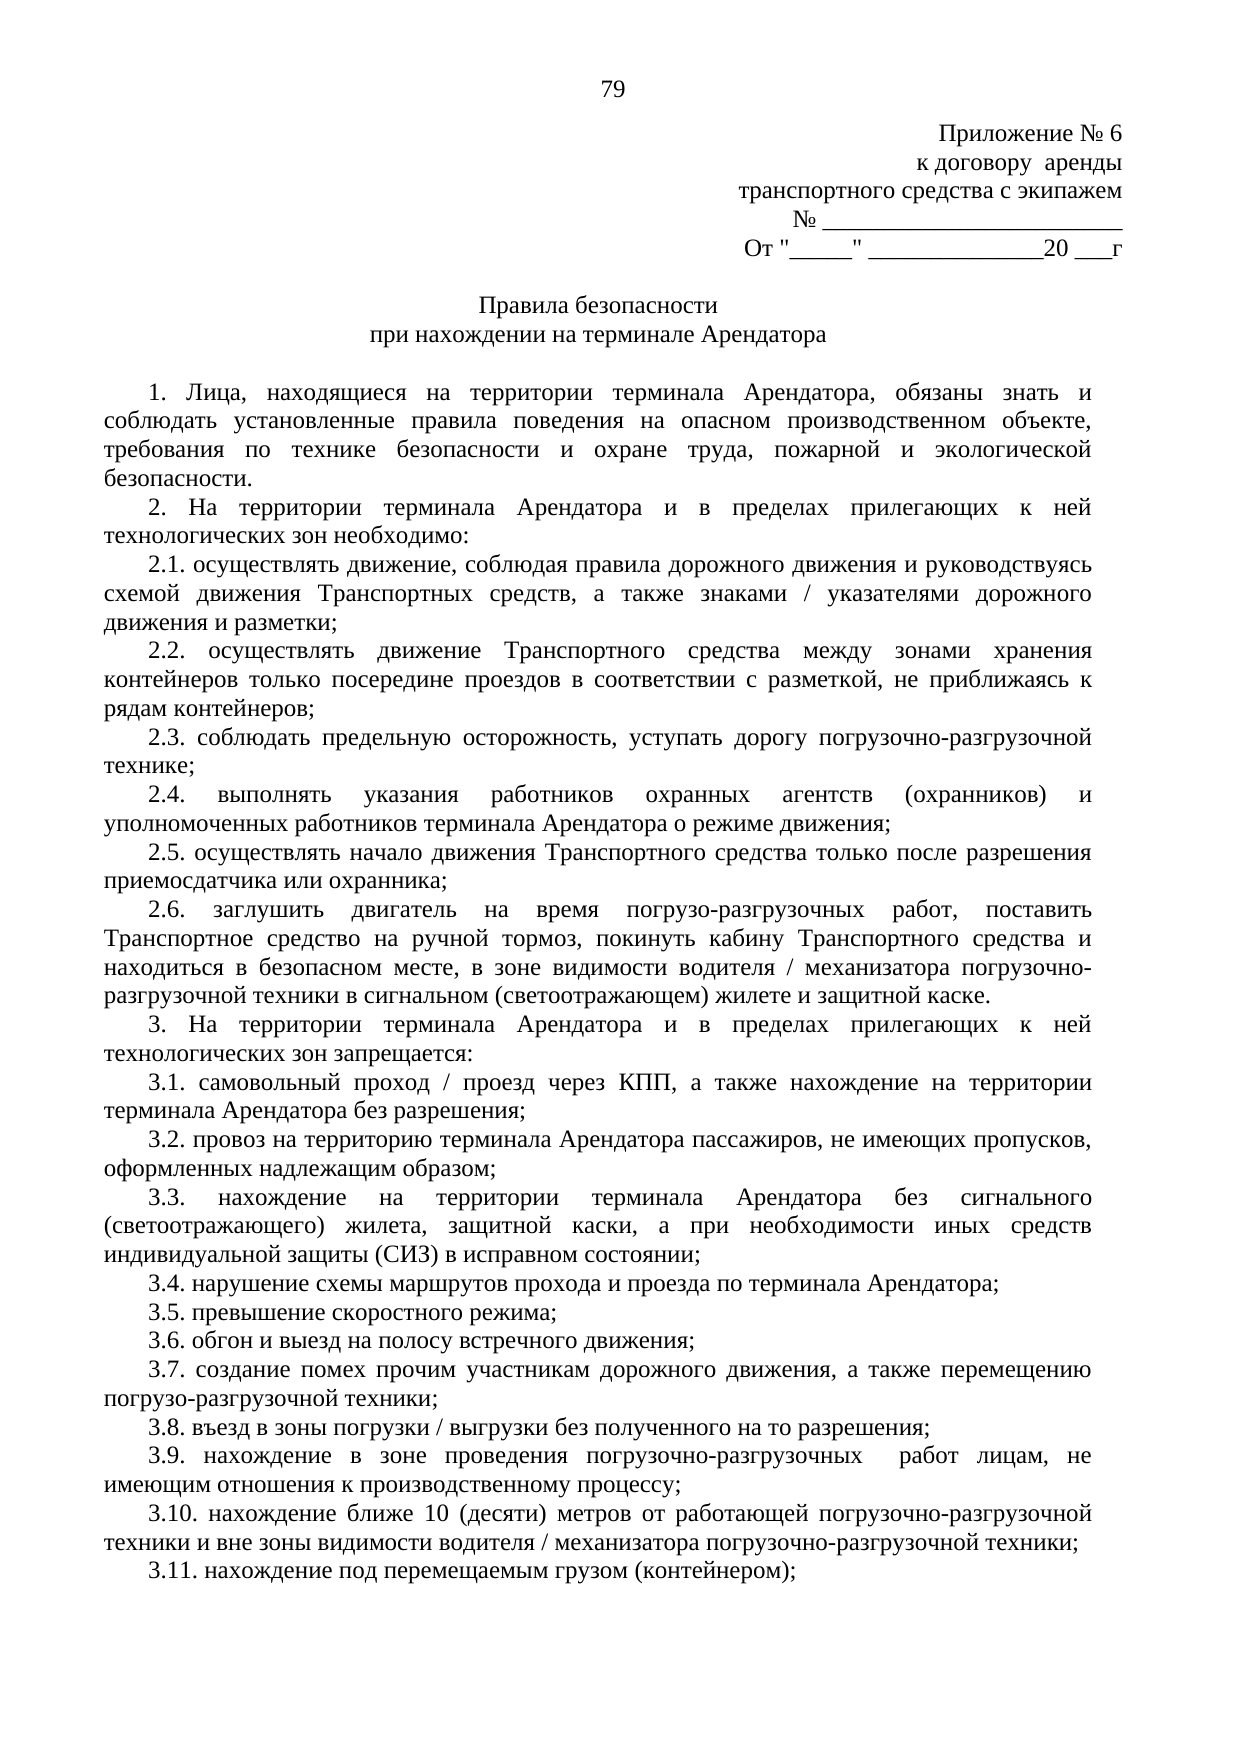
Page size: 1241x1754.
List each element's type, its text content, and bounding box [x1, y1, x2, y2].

text 2.5. осуществлять начало движения Транспортного средства только после разрешения приемосдатчика или охранника; [103, 837, 1093, 894]
text От "_____" ______________20 ___г [44, 233, 1122, 262]
text 3.3. нахождение на территории терминала Арендатора без сигнального (светоотражающего) жилета, защитной каски, а при необходимости иных средств индивидуальной защиты (СИЗ) в исправном состоянии; [103, 1182, 1093, 1268]
text 2. На территории терминала Арендатора и в пределах прилегающих к ней технологических зон необходимо: [103, 492, 1093, 549]
text 2.3. соблюдать предельную осторожность, уступать дорогу погрузочно-разгрузочной технике; [103, 722, 1093, 779]
text 3.7. создание помех прочим участникам дорожного движения, а также перемещению погрузо-разгрузочной техники; [103, 1354, 1093, 1412]
text 3.2. провоз на территорию терминала Арендатора пассажиров, не имеющих пропусков, оформленных надлежащим образом; [103, 1124, 1093, 1182]
text Правила безопасности [103, 291, 1093, 319]
text 3.5. превышение скоростного режима; [103, 1297, 1093, 1326]
text к договору аренды [44, 147, 1122, 176]
text 1. Лица, находящиеся на территории терминала Арендатора, обязаны знать и соблюдать установленные правила поведения на опасном производственном объекте, требования по технике безопасности и охране труда, пожарной и экологической безопасности. [103, 377, 1093, 492]
text 3.9. нахождение в зоне проведения погрузочно-разгрузочных работ лицам, не имеющим отношения к производственному процессу; [103, 1441, 1093, 1498]
text 3.4. нарушение схемы маршрутов прохода и проезда по терминала Арендатора; [103, 1268, 1093, 1297]
text 2.4. выполнять указания работников охранных агентств (охранников) и уполномоченных работников терминала Арендатора о режиме движения; [103, 779, 1093, 837]
text транспортного средства с экипажем [44, 176, 1122, 204]
text Приложение № 6 [44, 118, 1122, 147]
text 3.11. нахождение под перемещаемым грузом (контейнером); [103, 1556, 1093, 1584]
text 3.1. самовольный проход / проезд через КПП, а также нахождение на территории терминала Арендатора без разрешения; [103, 1067, 1093, 1124]
text 3.6. обгон и выезд на полосу встречного движения; [103, 1326, 1093, 1354]
text 3.8. въезд в зоны погрузки / выгрузки без полученного на то разрешения; [103, 1412, 1093, 1441]
text № ________________________ [44, 204, 1122, 233]
text 2.2. осуществлять движение Транспортного средства между зонами хранения контейнеров только посередине проездов в соответствии с разметкой, не приближаясь к рядам контейнеров; [103, 636, 1093, 722]
text 2.6. заглушить двигатель на время погрузо-разгрузочных работ, поставить Транспортное средство на ручной тормоз, покинуть кабину Транспортного средства и находиться в безопасном месте, в зоне видимости водителя / механизатора погрузочно-разгрузочной техники в сигнальном (светоотражающем) жилете и защитной каске. [103, 894, 1093, 1009]
text 2.1. осуществлять движение, соблюдая правила дорожного движения и руководствуясь схемой движения Транспортных средств, а также знаками / указателями дорожного движения и разметки; [103, 549, 1093, 636]
text 3.10. нахождение ближе 10 (десяти) метров от работающей погрузочно-разгрузочной техники и вне зоны видимости водителя / механизатора погрузочно-разгрузочной техники; [103, 1498, 1093, 1556]
text 3. На территории терминала Арендатора и в пределах прилегающих к ней технологических зон запрещается: [103, 1009, 1093, 1067]
text при нахождении на терминале Арендатора [103, 319, 1093, 348]
